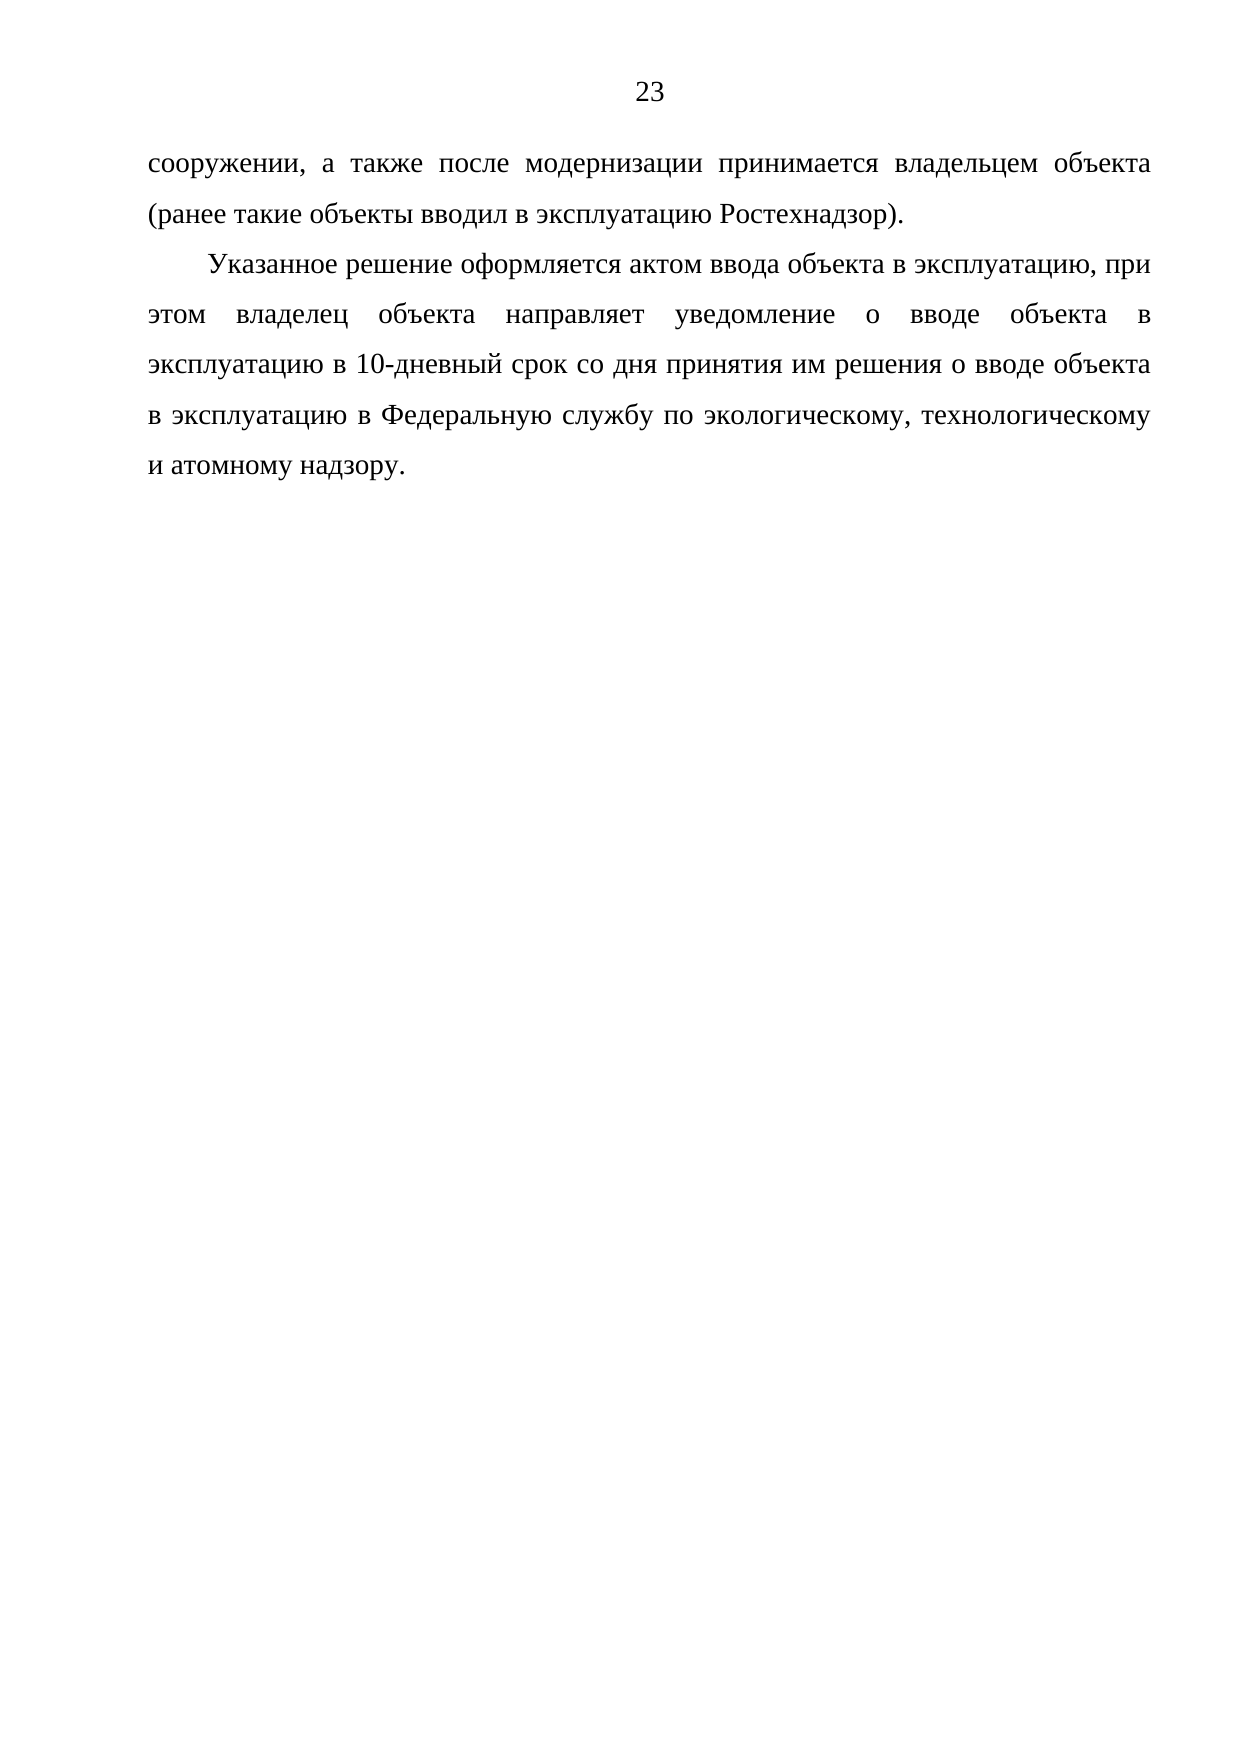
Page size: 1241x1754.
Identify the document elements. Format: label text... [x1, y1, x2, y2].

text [148, 145, 1152, 229]
text Указанное решение оформляется актом ввода объекта в эксплуатацию, при этом владелец объекта направляет уведомление о вводе объекта в эксплуатацию в 10-дневный срок со дня принятия им решения о вводе объекта в эксплуатацию в Федеральную службу по экологическому, технологическому и атомному надзору. [148, 246, 1152, 481]
